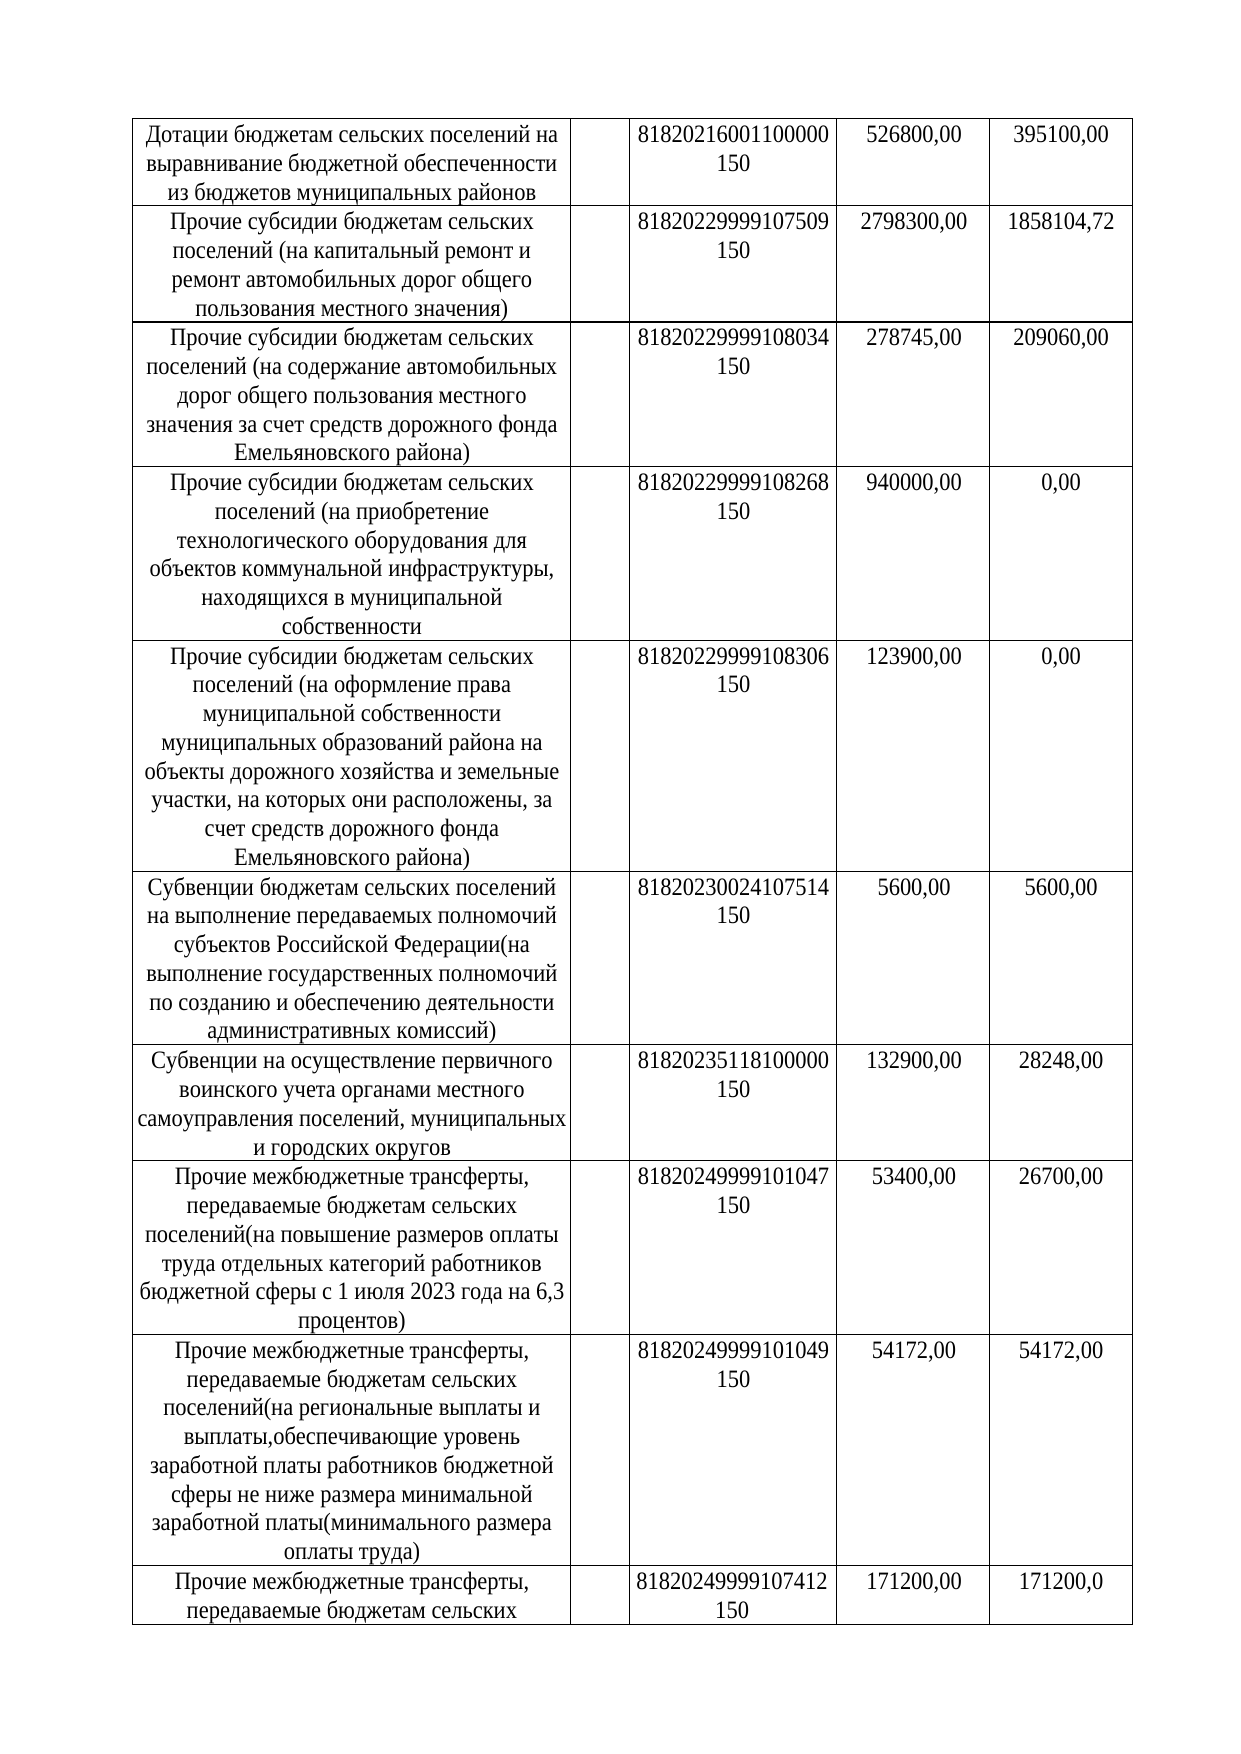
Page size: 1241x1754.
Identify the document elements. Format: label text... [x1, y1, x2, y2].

table_cell 171200,0 [990, 1566, 1132, 1624]
table_cell 28248,00 [990, 1045, 1132, 1160]
table_cell 526800,00 [837, 119, 989, 205]
table_cell 132900,00 [837, 1045, 989, 1160]
table_cell 278745,00 [837, 323, 989, 466]
table_cell 209060,00 [990, 323, 1132, 466]
table_cell 940000,00 [837, 467, 989, 640]
table_cell 54172,00 [837, 1335, 989, 1565]
table_cell 81820229999108306150 [630, 641, 836, 871]
table_cell [571, 1045, 629, 1160]
table_cell 2798300,00 [837, 206, 989, 321]
table_cell 54172,00 [990, 1335, 1132, 1565]
table_cell 395100,00 [990, 119, 1132, 205]
table_cell 81820249999101049150 [630, 1335, 836, 1565]
table_cell [571, 1566, 629, 1624]
table_cell 81820229999107509150 [630, 206, 836, 321]
table_cell 81820229999108268150 [630, 467, 836, 640]
table_cell Прочие межбюджетные трансферты, передаваемые бюджетам сельских поселений(на обеспечение первичных мер пожарной безопасности) [133, 1566, 570, 1624]
table_cell 53400,00 [837, 1161, 989, 1334]
table_cell 81820235118100000150 [630, 1045, 836, 1160]
table_cell Прочие субсидии бюджетам сельских поселений (на содержание автомобильных дорог общего пользования местного значения за счет средств дорожного фонда Емельяновского района) [133, 323, 570, 466]
table_cell 123900,00 [837, 641, 989, 871]
table_cell Прочие субсидии бюджетам сельских поселений (на приобретение технологического оборудования для объектов коммунальной инфраструктуры, находящихся в муниципальной собственности [133, 467, 570, 640]
table_cell 5600,00 [990, 872, 1132, 1044]
table_cell [571, 641, 629, 871]
table_cell Прочие субсидии бюджетам сельских поселений (на капитальный ремонт и ремонт автомобильных дорог общего пользования местного значения) [133, 206, 570, 321]
table_cell Прочие субсидии бюджетам сельских поселений (на оформление права муниципальной собственности муниципальных образований района на объекты дорожного хозяйства и земельные участки, на которых они расположены, за счет средств дорожного фонда Емельяновского района) [133, 641, 570, 871]
table_cell 26700,00 [990, 1161, 1132, 1334]
table_cell 5600,00 [837, 872, 989, 1044]
table_cell 81820230024107514150 [630, 872, 836, 1044]
table_cell 81820229999108034150 [630, 323, 836, 466]
table_cell 81820216001100000150 [630, 119, 836, 205]
table_cell 1858104,72 [990, 206, 1132, 321]
table_cell 0,00 [990, 467, 1132, 640]
table_cell [571, 872, 629, 1044]
table_cell Прочие межбюджетные трансферты, передаваемые бюджетам сельских поселений(на повышение размеров оплаты труда отдельных категорий работников бюджетной сферы с 1 июля 2023 года на 6,3 процентов) [133, 1161, 570, 1334]
table_cell 0,00 [990, 641, 1132, 871]
table_cell Прочие межбюджетные трансферты, передаваемые бюджетам сельских поселений(на региональные выплаты и выплаты,обеспечивающие уровень заработной платы работников бюджетной сферы не ниже размера минимальной заработной платы(минимального размера оплаты труда) [133, 1335, 570, 1565]
table_cell Дотации бюджетам сельских поселений на выравнивание бюджетной обеспеченности из бюджетов муниципальных районов [133, 119, 570, 205]
table_cell 81820249999107412 150 [630, 1566, 836, 1624]
table_cell [571, 1161, 629, 1334]
table_cell 171200,00 [837, 1566, 989, 1624]
table_cell Субвенции бюджетам сельских поселений на выполнение передаваемых полномочий субъектов Российской Федерации(на выполнение государственных полномочий по созданию и обеспечению деятельности административных комиссий) [133, 872, 570, 1044]
table_cell [571, 119, 629, 205]
table_cell [571, 323, 629, 466]
table_cell Субвенции на осуществление первичного воинского учета органами местного самоуправления поселений, муниципальных и городских округов [133, 1045, 570, 1160]
table_cell 81820249999101047150 [630, 1161, 836, 1334]
table_cell [571, 1335, 629, 1565]
table_cell [571, 206, 629, 321]
table_cell [571, 467, 629, 640]
